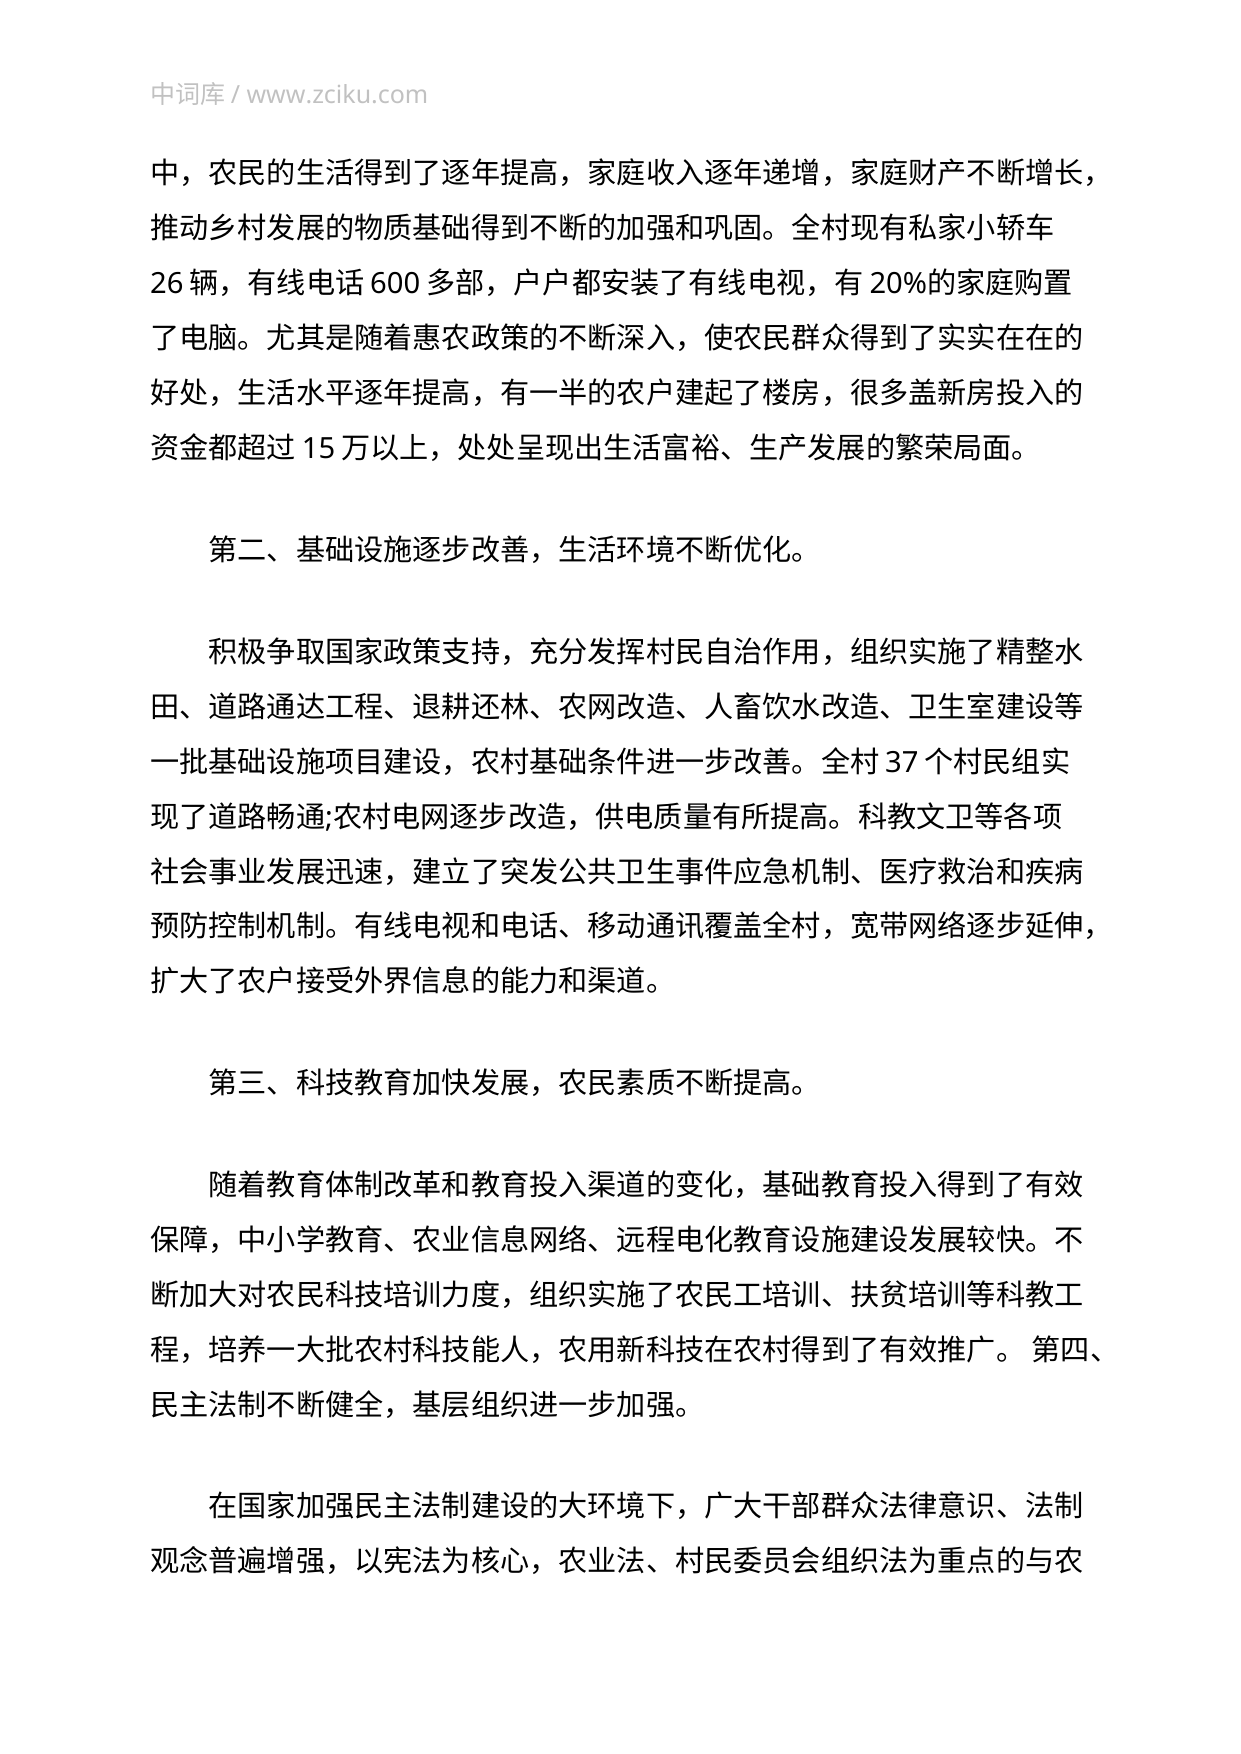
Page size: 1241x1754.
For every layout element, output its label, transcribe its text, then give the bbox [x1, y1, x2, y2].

text 积极争取国家政策支持，充分发挥村民自治作用，组织实施了精整水田、道路通达工程、退耕还林、农网改造、人畜饮水改造、卫生室建设等一批基础设施项目建设，农村基础条件进一步改善。全村37个村民组实现了道路畅通;农村电网逐步改造，供电质量有所提高。科教文卫等各项社会事业发展迅速，建立了突发公共卫生事件应急机制、医疗救治和疾病预防控制机制。有线电视和电话、移动通讯覆盖全村，宽带网络逐步延伸，扩大了农户接受外界信息的能力和渠道。 [150, 628, 1090, 1000]
text 第二、基础设施逐步改善，生活环境不断优化。 [150, 527, 1090, 569]
text 第三、科技教育加快发展，农民素质不断提高。 [150, 1060, 1090, 1102]
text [150, 1483, 1090, 1580]
text 随着教育体制改革和教育投入渠道的变化，基础教育投入得到了有效保障，中小学教育、农业信息网络、远程电化教育设施建设发展较快。不断加大对农民科技培训力度，组织实施了农民工培训、扶贫培训等科教工程，培养一大批农村科技能人，农用新科技在农村得到了有效推广。 第四、民主法制不断健全，基层组织进一步加强。 [150, 1161, 1090, 1423]
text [150, 150, 1090, 467]
